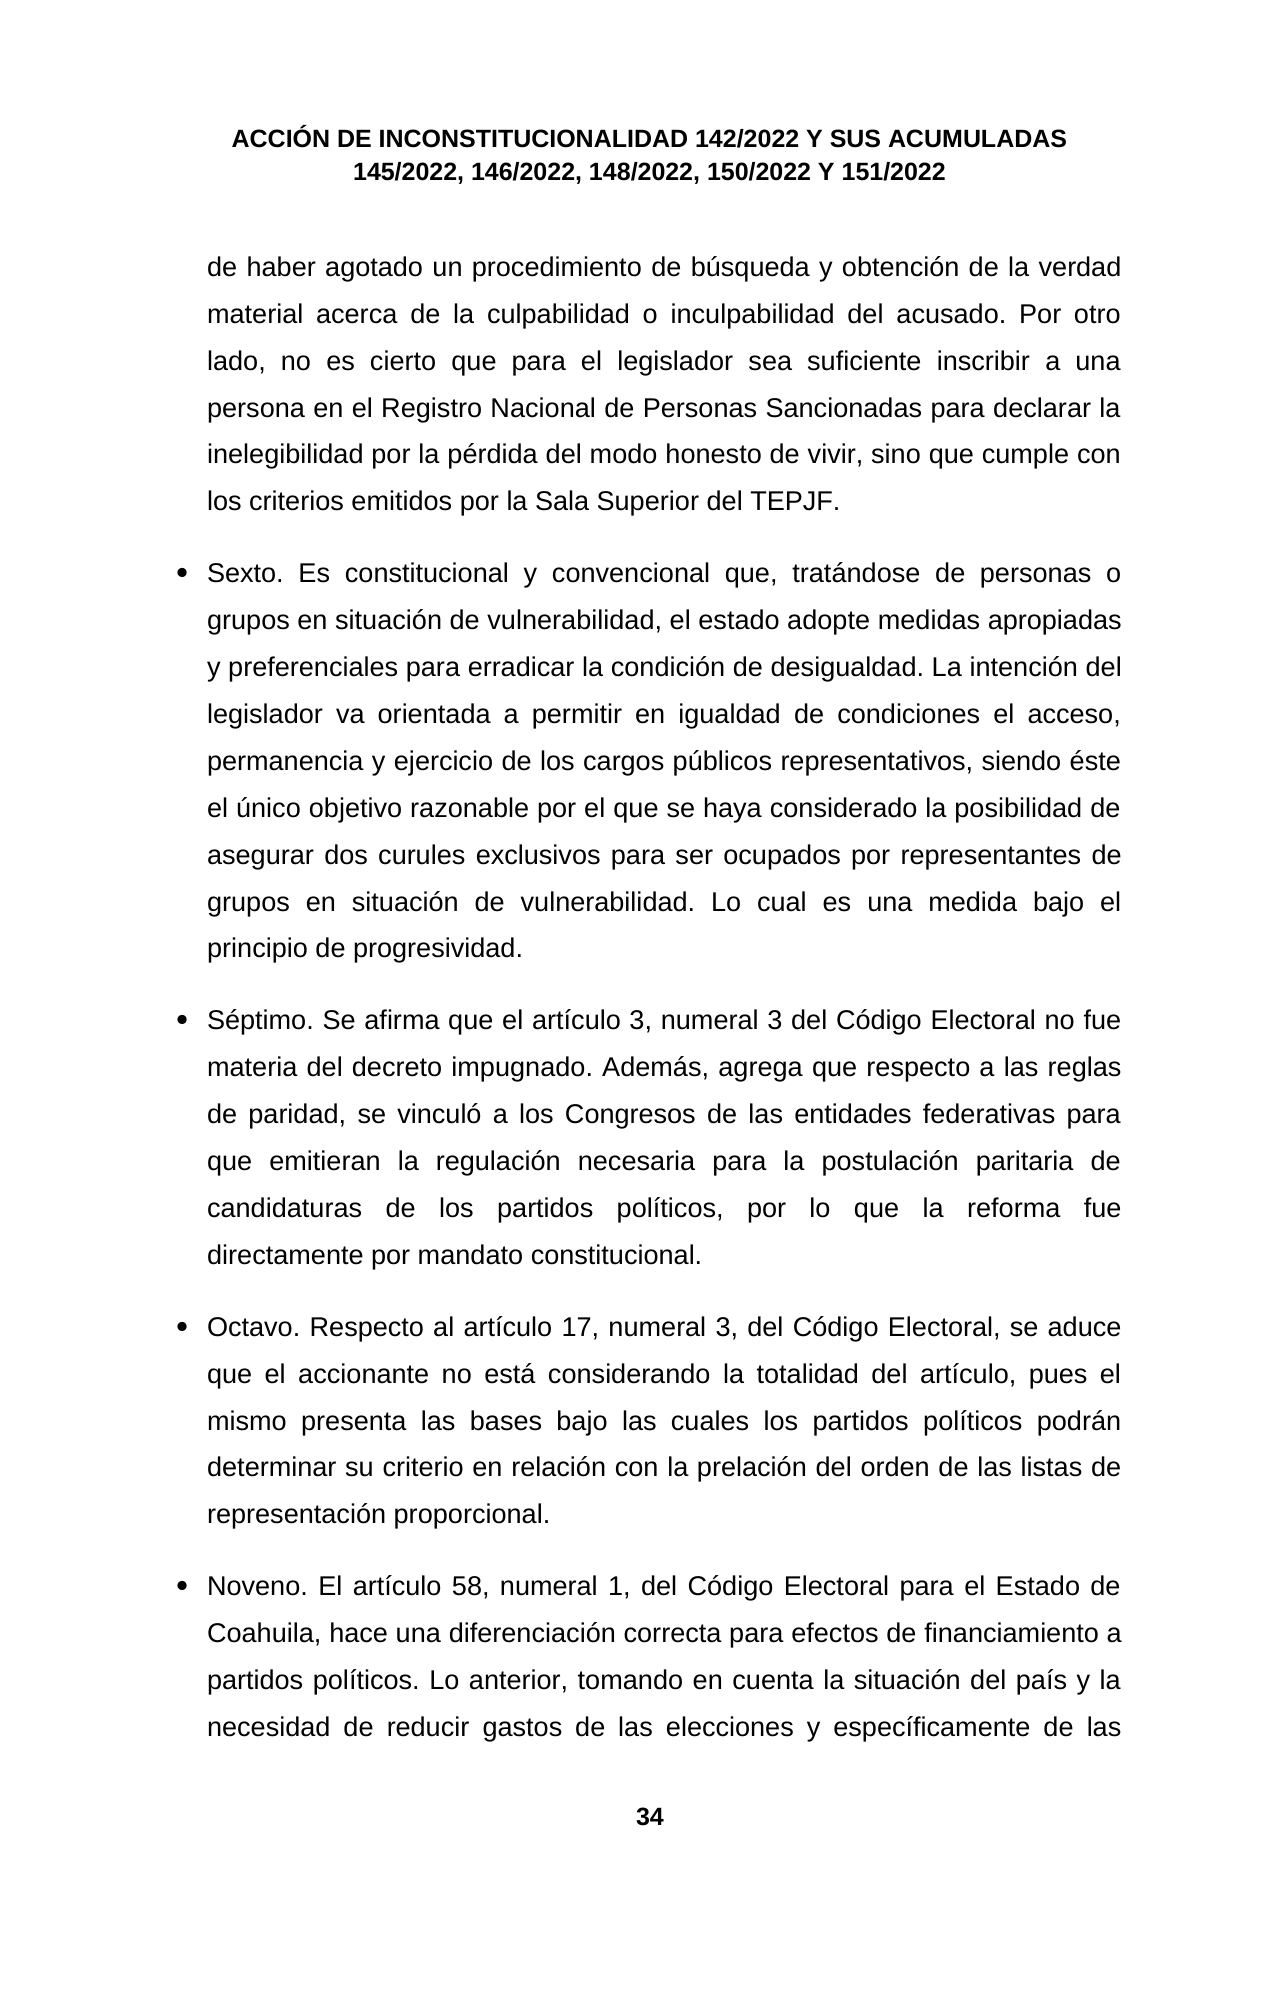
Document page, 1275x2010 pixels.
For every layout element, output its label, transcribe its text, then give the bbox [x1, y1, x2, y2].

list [177, 251, 1122, 517]
list Sexto. Es constitucional y convencional que, tratándose de personas o grupos en situación de vulnerabilidad, el estado adopte medidas apropiadas y preferenciales para erradicar la condición de desigualdad. La intención del legislador va orientada a permitir en igualdad de condiciones el acceso, permanencia y ejercicio de los cargos públicos representativos, siendo éste el único objetivo razonable por el que se haya considerado la posibilidad de asegurar dos curules exclusivos para ser ocupados por representantes de grupos en situación de vulnerabilidad. Lo cual es una medida bajo el principio de progresividad. [177, 557, 1122, 964]
list Séptimo. Se afirma que el artículo 3, numeral 3 del Código Electoral no fue materia del decreto impugnado. Además, agrega que respecto a las reglas de paridad, se vinculó a los Congresos de las entidades federativas para que emitieran la regulación necesaria para la postulación paritaria de candidaturas de los partidos políticos, por lo que la reforma fue directamente por mandato constitucional. [177, 1004, 1122, 1270]
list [177, 1570, 1122, 1742]
list Octavo. Respecto al artículo 17, numeral 3, del Código Electoral, se aduce que el accionante no está considerando la totalidad del artículo, pues el mismo presenta las bases bajo las cuales los partidos políticos podrán determinar su criterio en relación con la prelación del orden de las listas de representación proporcional. [177, 1311, 1122, 1529]
